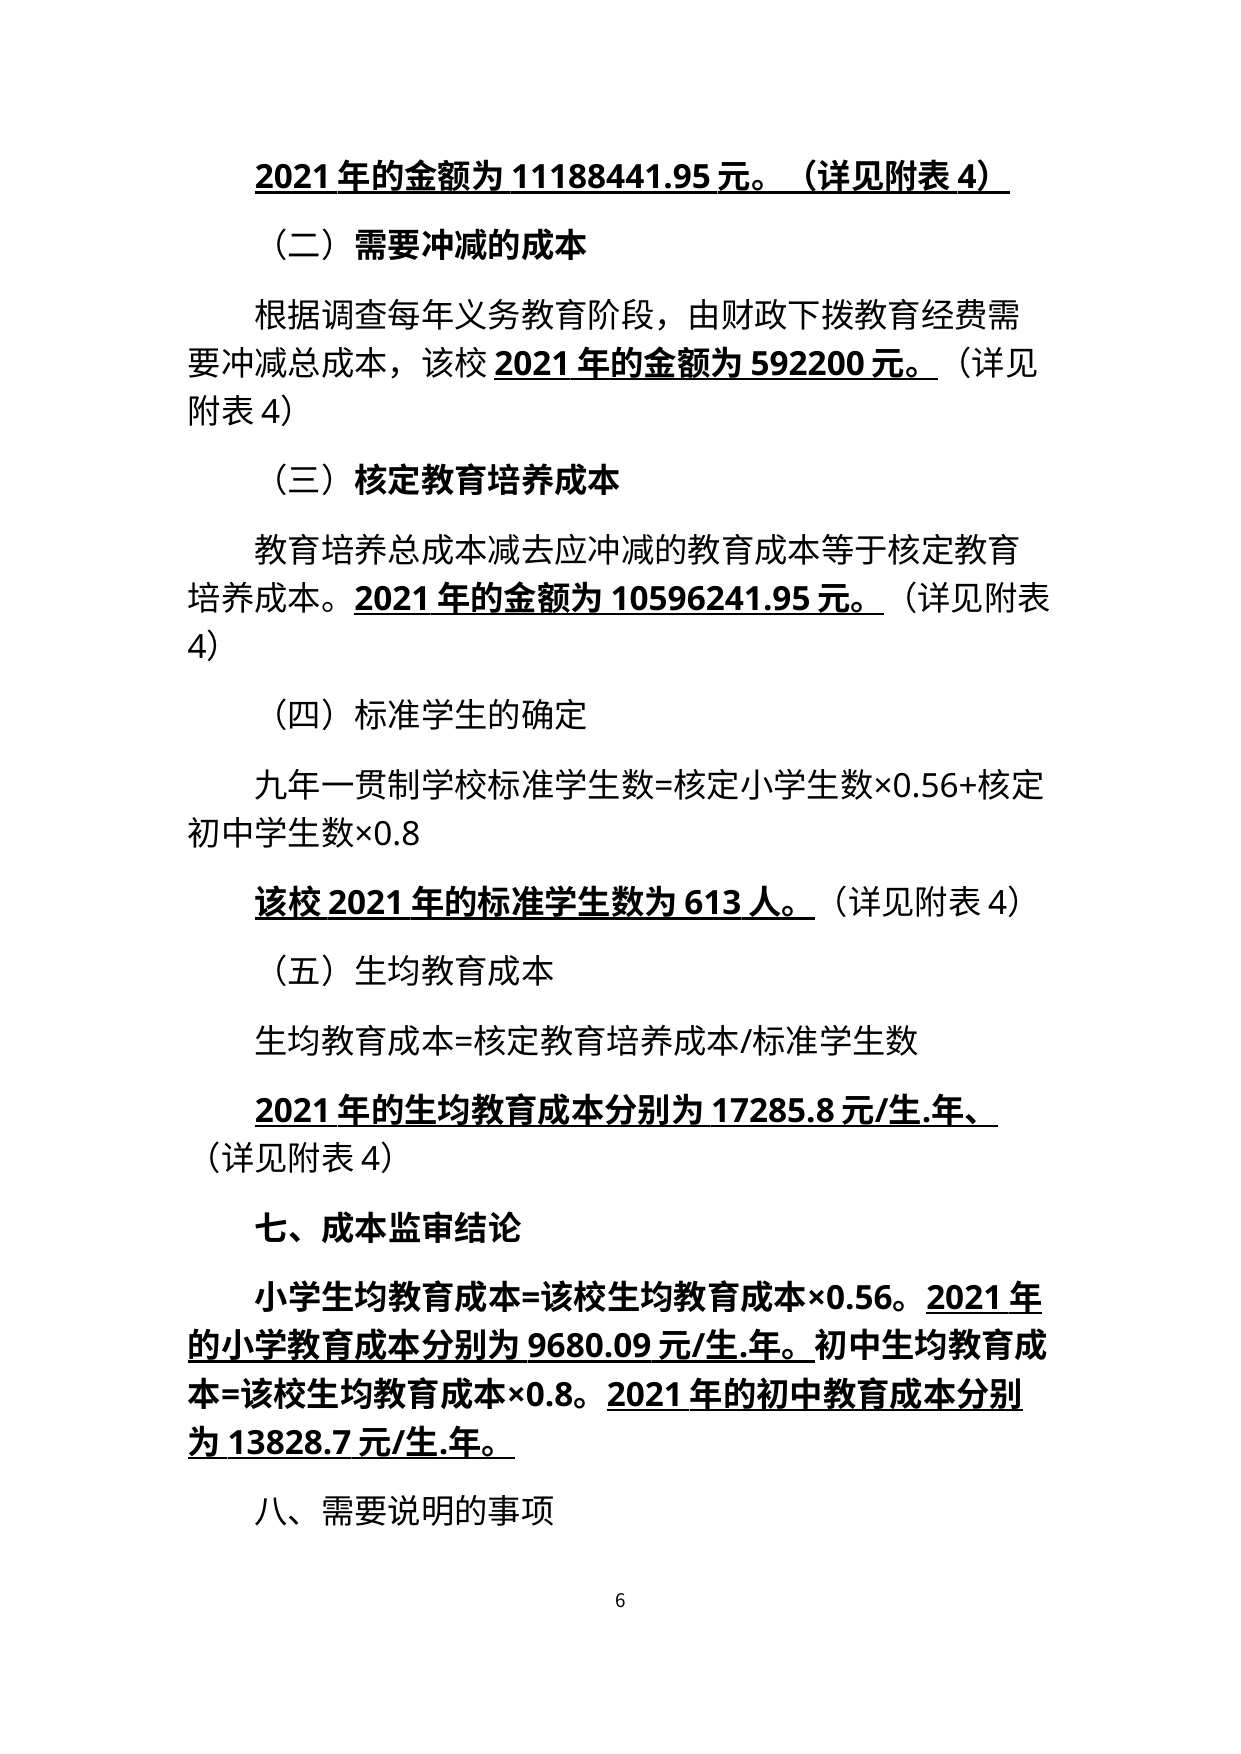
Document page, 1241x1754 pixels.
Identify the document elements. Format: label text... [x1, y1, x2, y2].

text 2021年的生均教育成本分别为17285.8元/生.年、（详见附表4） [187, 1084, 1053, 1181]
text 该校2021年的标准学生数为613人。（详见附表4） [187, 876, 1053, 924]
text （三）核定教育培养成本 [187, 454, 1053, 502]
text 生均教育成本=核定教育培养成本/标准学生数 [187, 1014, 1053, 1063]
text （二）需要冲减的成本 [187, 219, 1053, 267]
text （四）标准学生的确定 [187, 689, 1053, 737]
text 九年一贯制学校标准学生数=核定小学生数×0.56+核定初中学生数×0.8 [187, 758, 1053, 855]
text 小学生均教育成本=该校生均教育成本×0.56。2021年的小学教育成本分别为9680.09元/生.年。初中生均教育成本=该校生均教育成本×0.8。2021年的初中教育成本分别为13828.7元/生.年。 [187, 1270, 1053, 1464]
text 七、成本监审结论 [187, 1201, 1053, 1249]
text （五）生均教育成本 [187, 945, 1053, 993]
text 2021年的金额为11188441.95元。（详见附表4） [187, 150, 1053, 198]
text 根据调查每年义务教育阶段，由财政下拨教育经费需要冲减总成本，该校2021年的金额为592200元。（详见附表4） [187, 288, 1053, 433]
text 教育培养总成本减去应冲减的教育成本等于核定教育培养成本。2021年的金额为10596241.95元。（详见附表4） [187, 523, 1053, 668]
text 八、需要说明的事项 [187, 1485, 1053, 1533]
